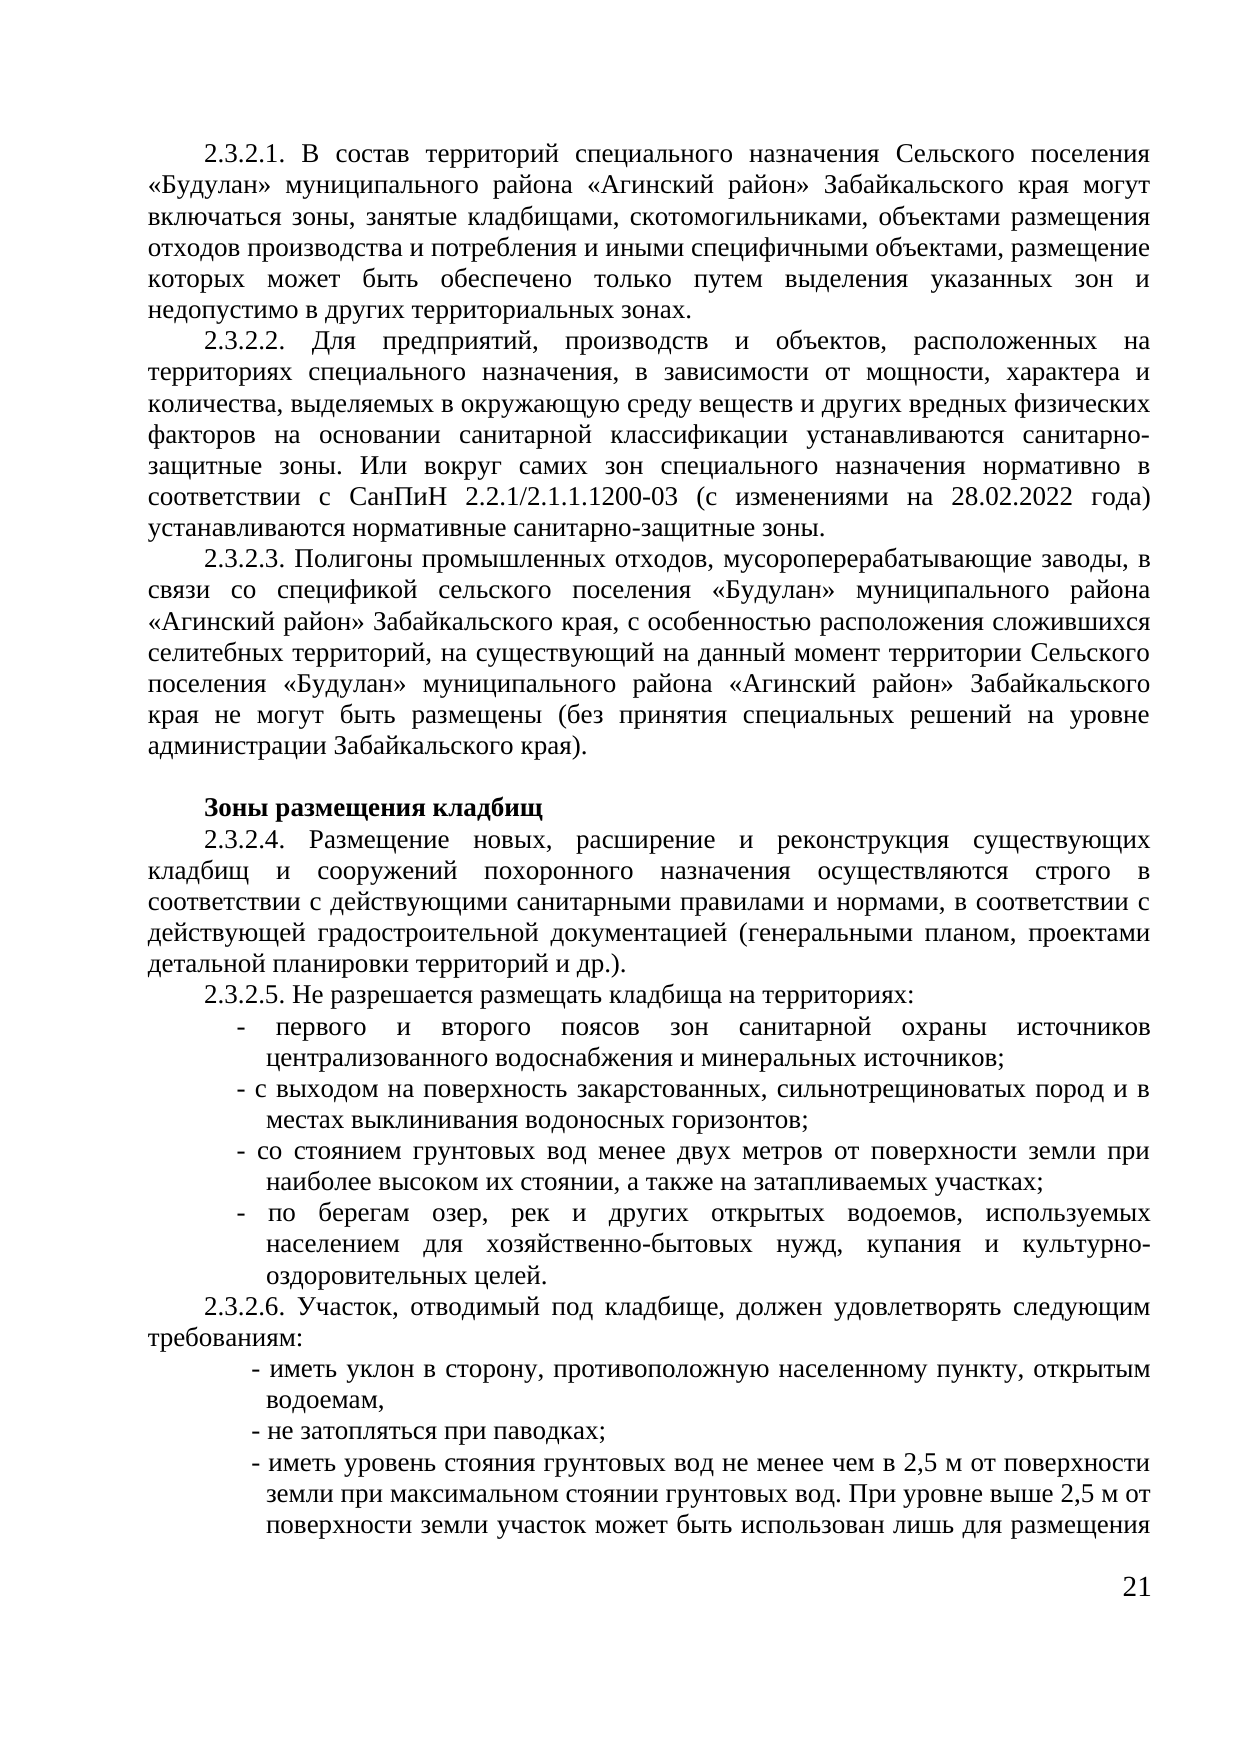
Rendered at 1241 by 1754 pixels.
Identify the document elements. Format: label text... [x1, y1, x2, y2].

text - по берегам озер, рек и других открытых водоемов, используемых населением для хозяйственно-бытовых нужд, купания и культурно-оздоровительных целей. [236, 1196, 1152, 1290]
text 2.3.2.2. Для предприятий, производств и объектов, расположенных на территориях специального назначения, в зависимости от мощности, характера и количества, выделяемых в окружающую среду веществ и других вредных физических факторов на основании санитарной классификации устанавливаются санитарно-защитные зоны. Или вокруг самих зон специального назначения нормативно в соответствии с СанПиН 2.2.1/2.1.1.1200-03 (с изменениями на 28.02.2022 года) устанавливаются нормативные санитарно-защитные зоны. [148, 324, 1152, 542]
text 2.3.2.4. Размещение новых, расширение и реконструкция существующих кладбищ и сооружений похоронного назначения осуществляются строго в соответствии с действующими санитарными правилами и нормами, в соответствии с действующей градостроительной документацией (генеральными планом, проектами детальной планировки территорий и др.). [148, 823, 1152, 978]
text - не затопляться при паводках; [251, 1414, 1152, 1446]
text - со стоянием грунтовых вод менее двух метров от поверхности земли при наиболее высоком их стоянии, а также на затапливаемых участках; [236, 1134, 1152, 1196]
text - первого и второго поясов зон санитарной охраны источников централизованного водоснабжения и минеральных источников; [236, 1009, 1152, 1072]
text Зоны размещения кладбищ [148, 792, 1152, 823]
text 2.3.2.5. Не разрешается размещать кладбища на территориях: [148, 978, 1152, 1009]
text - иметь уклон в сторону, противоположную населенному пункту, открытым водоемам, [251, 1352, 1152, 1414]
text 2.3.2.6. Участок, отводимый под кладбище, должен удовлетворять следующим требованиям: [148, 1290, 1152, 1352]
text - с выходом на поверхность закарстованных, сильнотрещиноватых пород и в местах выклинивания водоносных горизонтов; [236, 1072, 1152, 1134]
text 2.3.2.3. Полигоны промышленных отходов, мусороперерабатывающие заводы, в связи со спецификой сельского поселения «Будулан» муниципального района «Агинский район» Забайкальского края, с особенностью расположения сложившихся селитебных территорий, на существующий на данный момент территории Сельского поселения «Будулан» муниципального района «Агинский район» Забайкальского края не могут быть размещены (без принятия специальных решений на уровне администрации Забайкальского края). [148, 542, 1152, 760]
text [251, 1446, 1152, 1539]
text 2.3.2.1. В состав территорий специального назначения Сельского поселения «Будулан» муниципального района «Агинский район» Забайкальского края могут включаться зоны, занятые кладбищами, скотомогильниками, объектами размещения отходов производства и потребления и иными специфичными объектами, размещение которых может быть обеспечено только путем выделения указанных зон и недопустимо в других территориальных зонах. [148, 137, 1152, 324]
